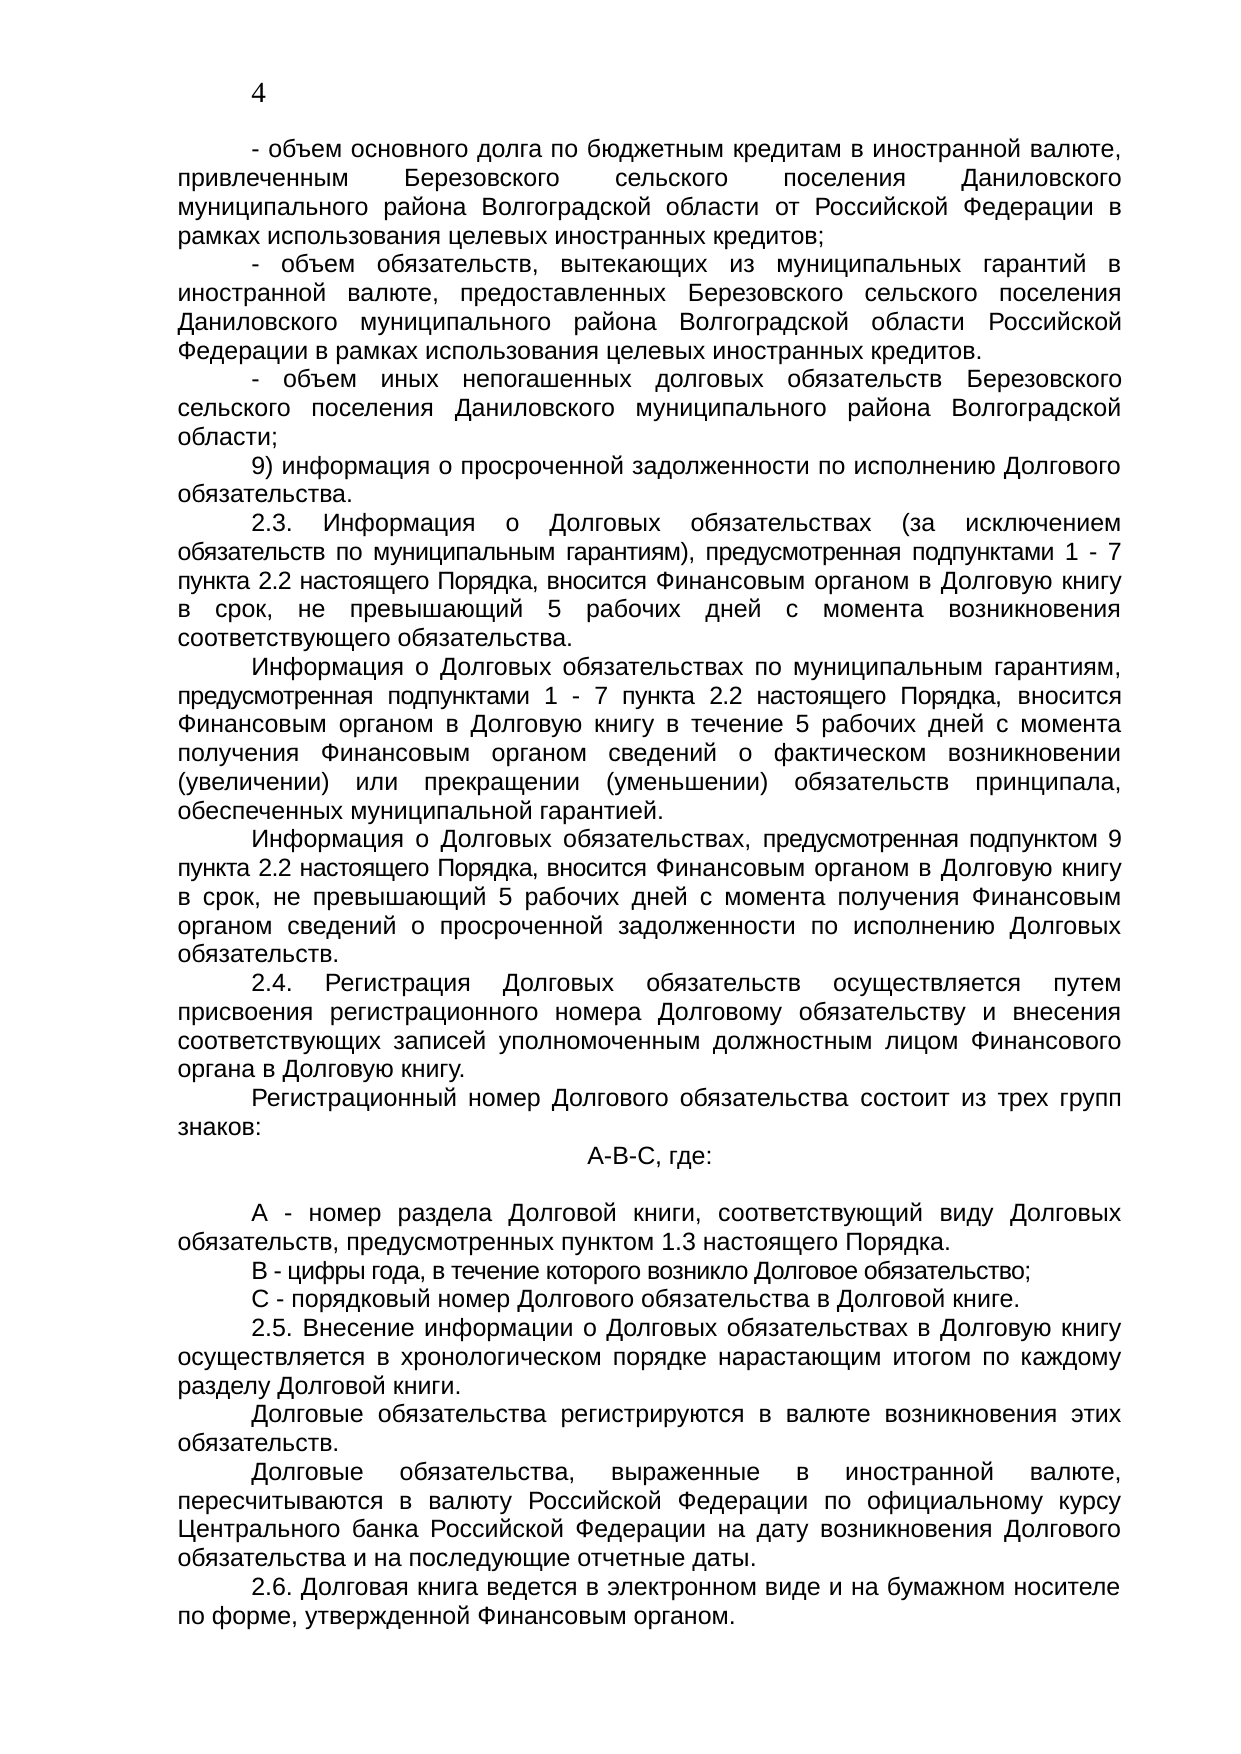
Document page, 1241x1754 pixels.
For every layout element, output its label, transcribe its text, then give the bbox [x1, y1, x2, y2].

text Информация о Долговых обязательствах по муниципальным гарантиям, предусмотренная подпунктами 1 - 7 пункта 2.2 настоящего Порядка, вносится Финансовым органом в Долговую книгу в течение 5 рабочих дней с момента получения Финансовым органом сведений о фактическом возникновении (увеличении) или прекращении (уменьшении) обязательств принципала, обеспеченных муниципальной гарантией. [177, 652, 1122, 824]
text Долговые обязательства регистрируются в валюте возникновения этих обязательств. [177, 1399, 1122, 1457]
text Регистрационный номер Долгового обязательства состоит из трех групп знаков: [177, 1083, 1122, 1141]
text А - номер раздела Долговой книги, соответствующий виду Долговых обязательств, предусмотренных пунктом 1.3 настоящего Порядка. [177, 1198, 1122, 1256]
text 9) информация о просроченной задолженности по исполнению Долгового обязательства. [177, 451, 1122, 508]
text 2.5. Внесение информации о Долговых обязательствах в Долговую книгу осуществляется в хронологическом порядке нарастающим итогом по каждому разделу Долговой книги. [177, 1313, 1122, 1399]
text Долговые обязательства, выраженные в иностранной валюте, пересчитываются в валюту Российской Федерации по официальному курсу Центрального банка Российской Федерации на дату возникновения Долгового обязательства и на последующие отчетные даты. [177, 1457, 1122, 1572]
text - объем иных непогашенных долговых обязательств Березовского сельского поселения Даниловского муниципального района Волгоградской области; [177, 364, 1122, 451]
text 2.6. Долговая книга ведется в электронном виде и на бумажном носителе по форме, утвержденной Финансовым органом. [177, 1572, 1122, 1629]
text А-В-C, где: [177, 1141, 1122, 1169]
text - объем основного долга по бюджетным кредитам в иностранной валюте, привлеченным Березовского сельского поселения Даниловского муниципального района Волгоградской области от Российской Федерации в рамках использования целевых иностранных кредитов; [177, 134, 1122, 249]
text В - цифры года, в течение которого возникло Долговое обязательство; [177, 1256, 1122, 1284]
text 2.3. Информация о Долговых обязательствах (за исключением обязательств по муниципальным гарантиям), предусмотренная подпунктами 1 - 7 пункта 2.2 настоящего Порядка, вносится Финансовым органом в Долговую книгу в срок, не превышающий 5 рабочих дней с момента возникновения соответствующего обязательства. [177, 508, 1122, 652]
text Информация о Долговых обязательствах, предусмотренная подпунктом 9 пункта 2.2 настоящего Порядка, вносится Финансовым органом в Долговую книгу в срок, не превышающий 5 рабочих дней с момента получения Финансовым органом сведений о просроченной задолженности по исполнению Долговых обязательств. [177, 824, 1122, 968]
text - объем обязательств, вытекающих из муниципальных гарантий в иностранной валюте, предоставленных Березовского сельского поселения Даниловского муниципального района Волгоградской области Российской Федерации в рамках использования целевых иностранных кредитов. [177, 249, 1122, 364]
text 2.4. Регистрация Долговых обязательств осуществляется путем присвоения регистрационного номера Долговому обязательству и внесения соответствующих записей уполномоченным должностным лицом Финансового органа в Долговую книгу. [177, 968, 1122, 1083]
text С - порядковый номер Долгового обязательства в Долговой книге. [177, 1284, 1122, 1313]
